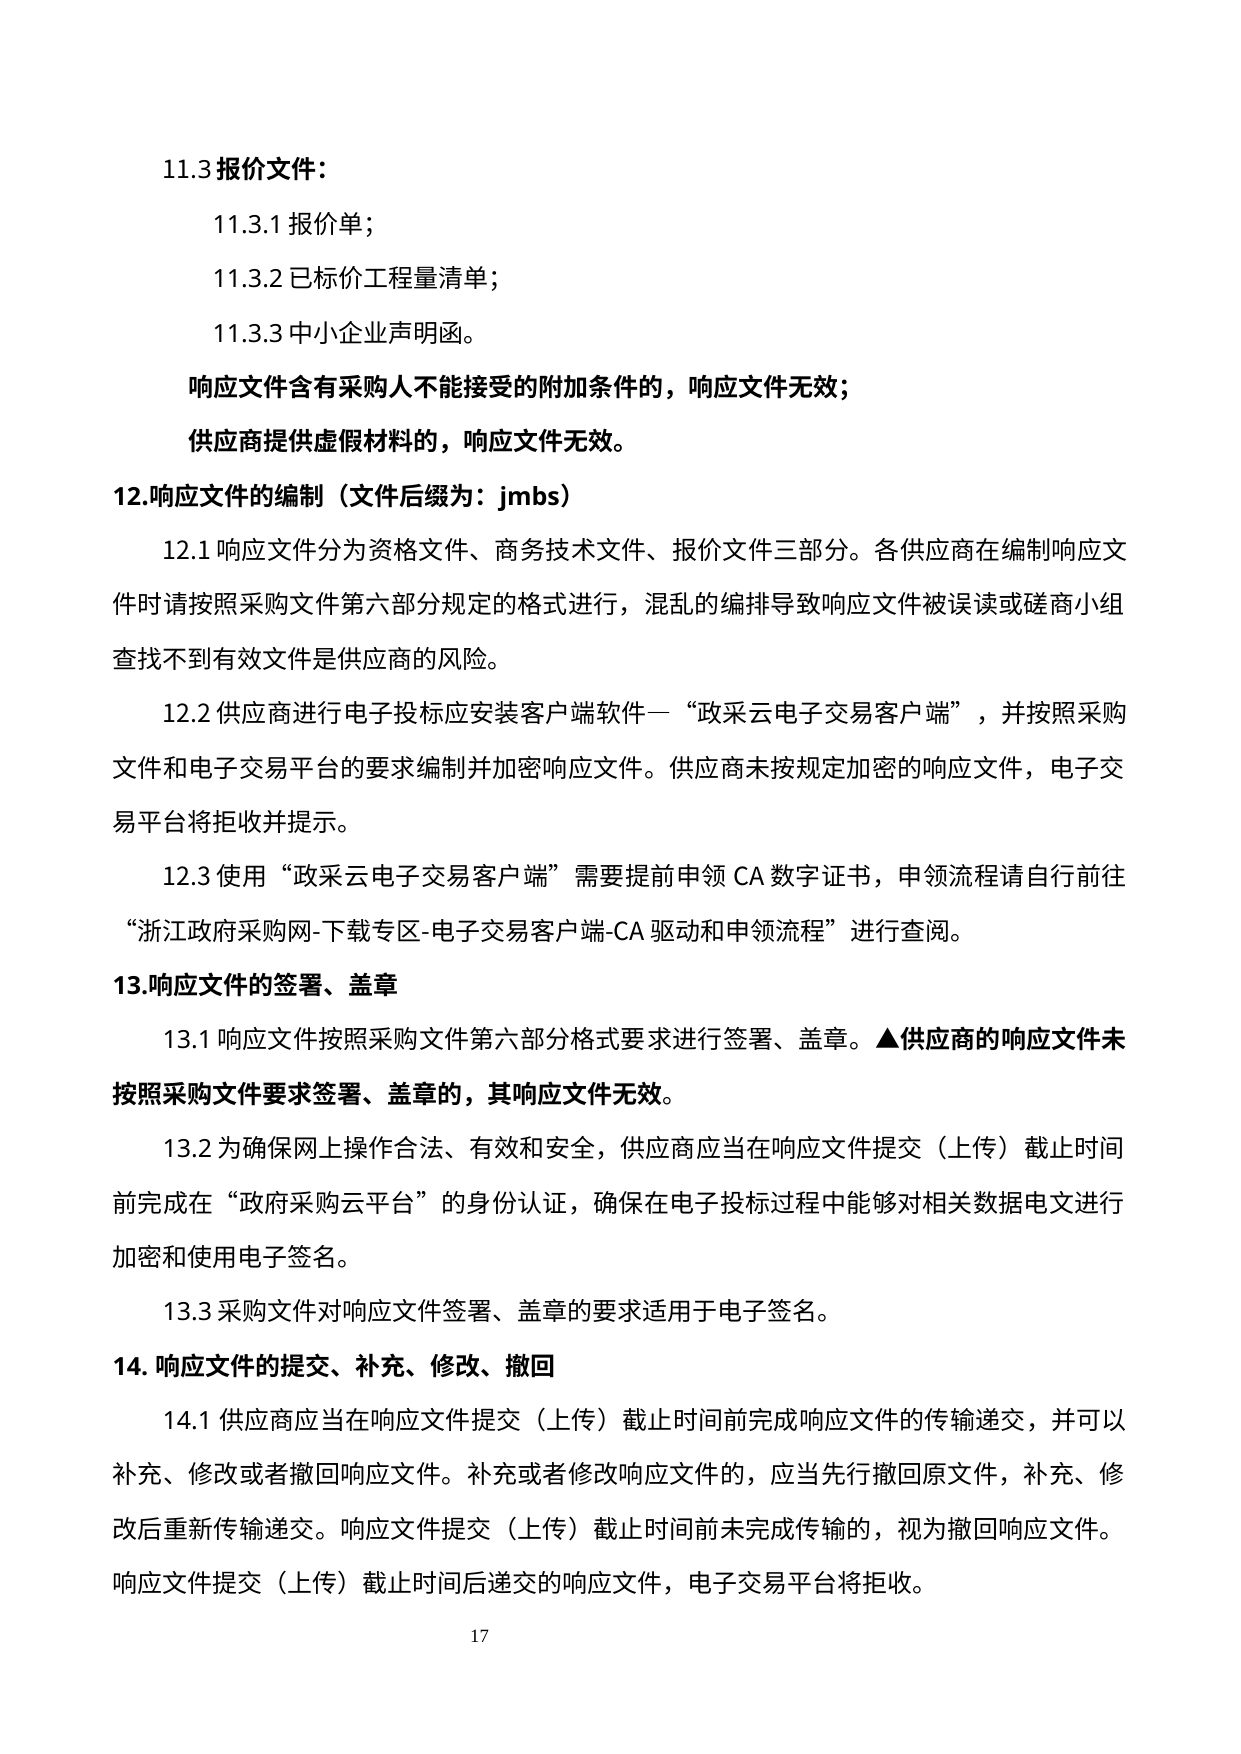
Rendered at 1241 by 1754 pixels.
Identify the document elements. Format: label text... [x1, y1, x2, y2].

text 14. 响应文件的提交、补充、修改、撤回 [112, 1346, 1128, 1382]
text 12.3使用“政采云电子交易客户端”需要提前申领CA数字证书，申领流程请自行前往“浙江政府采购网-下载专区-电子交易客户端-CA驱动和申领流程”进行查阅。 [112, 857, 1128, 947]
text 13.1响应文件按照采购文件第六部分格式要求进行签署、盖章。▲供应商的响应文件未按照采购文件要求签署、盖章的，其响应文件无效。 [112, 1020, 1128, 1111]
text 供应商提供虚假材料的，响应文件无效。 [112, 422, 1128, 458]
text 11.3.1报价单； [112, 204, 1128, 241]
text 11.3.3中小企业声明函。 [112, 313, 1128, 349]
text 13.响应文件的签署、盖章 [112, 966, 1128, 1002]
text 13.3采购文件对响应文件签署、盖章的要求适用于电子签名。 [112, 1292, 1128, 1328]
text 14.1 供应商应当在响应文件提交（上传）截止时间前完成响应文件的传输递交，并可以补充、修改或者撤回响应文件。补充或者修改响应文件的，应当先行撤回原文件，补充、修改后重新传输递交。响应文件提交（上传）截止时间前未完成传输的，视为撤回响应文件。响应文件提交（上传）截止时间后递交的响应文件，电子交易平台将拒收。 [112, 1401, 1128, 1600]
text 12.2供应商进行电子投标应安装客户端软件—“政采云电子交易客户端”，并按照采购文件和电子交易平台的要求编制并加密响应文件。供应商未按规定加密的响应文件，电子交易平台将拒收并提示。 [112, 694, 1128, 839]
text 响应文件含有采购人不能接受的附加条件的，响应文件无效； [112, 367, 1128, 404]
text 12.1响应文件分为资格文件、商务技术文件、报价文件三部分。各供应商在编制响应文件时请按照采购文件第六部分规定的格式进行，混乱的编排导致响应文件被误读或磋商小组查找不到有效文件是供应商的风险。 [112, 531, 1128, 676]
text 13.2为确保网上操作合法、有效和安全，供应商应当在响应文件提交（上传）截止时间前完成在“政府采购云平台”的身份认证，确保在电子投标过程中能够对相关数据电文进行加密和使用电子签名。 [112, 1129, 1128, 1274]
text 11.3报价文件： [112, 150, 1128, 186]
text 12.响应文件的编制（文件后缀为：jmbs） [112, 476, 1128, 512]
text 11.3.2已标价工程量清单； [112, 259, 1128, 295]
